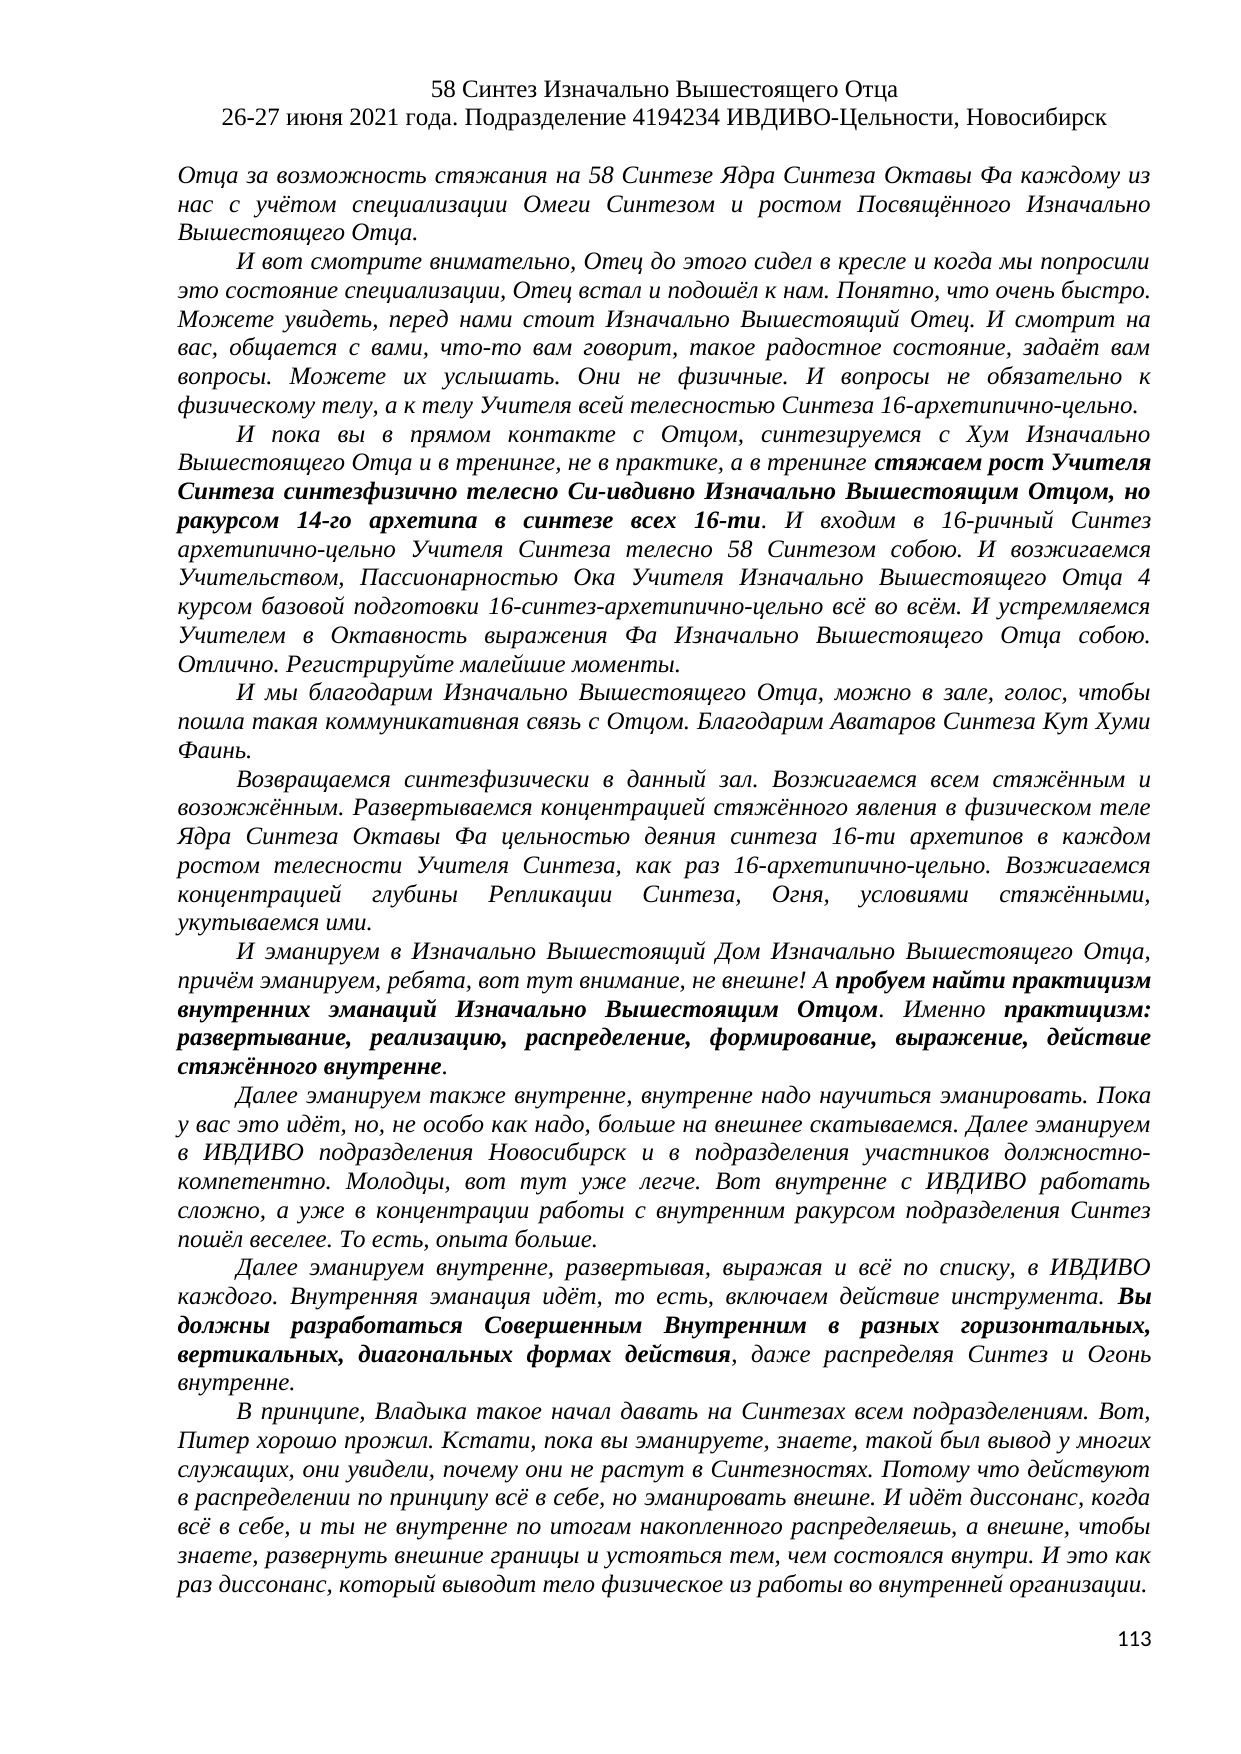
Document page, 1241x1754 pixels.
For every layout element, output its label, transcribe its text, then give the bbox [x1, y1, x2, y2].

text Далее эманируем внутренне, развертывая, выражая и всё по списку, в ИВДИВО каждого. Внутренняя эманация идёт, то есть, включаем действие инструмента. Вы должны разработаться Совершенным Внутренним в разных горизонтальных, вертикальных, диагональных формах действия, даже распределяя Синтез и Огонь внутренне. [177, 1252, 1152, 1396]
text Далее эманируем также внутренне, внутренне надо научиться эманировать. Пока у вас это идёт, но, не особо как надо, больше на внешнее скатываемся. Далее эманируем в ИВДИВО подразделения Новосибирск и в подразделения участников должностно-компетентно. Молодцы, вот тут уже легче. Вот внутренне с ИВДИВО работать сложно, а уже в концентрации работы с внутренним ракурсом подразделения Синтез пошёл веселее. То есть, опыта больше. [177, 1080, 1152, 1252]
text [177, 160, 1152, 246]
text В принципе, Владыка такое начал давать на Синтезах всем подразделениям. Вот, Питер хорошо прожил. Кстати, пока вы эманируете, знаете, такой был вывод у многих служащих, они увидели, почему они не растут в Синтезностях. Потому что действуют в распределении по принципу всё в себе, но эманировать внешне. И идёт диссонанс, когда всё в себе, и ты не внутренне по итогам накопленного распределяешь, а внешне, чтобы знаете, развернуть внешние границы и устояться тем, чем состоялся внутри. И это как раз диссонанс, который выводит тело физическое из работы во внутренней организации. [177, 1396, 1152, 1597]
text И мы благодарим Изначально Вышестоящего Отца, можно в зале, голос, чтобы пошла такая коммуникативная связь с Отцом. Благодарим Аватаров Синтеза Кут Хуми Фаинь. [177, 677, 1152, 764]
text И эманируем в Изначально Вышестоящий Дом Изначально Вышестоящего Отца, причём эманируем, ребята, вот тут внимание, не внешне! А пробуем найти практицизм внутренних эманаций Изначально Вышестоящим Отцом. Именно практицизм: развертывание, реализацию, распределение, формирование, выражение, действие стяжённого внутренне. [177, 936, 1152, 1080]
text Возвращаемся синтезфизически в данный зал. Возжигаемся всем стяжённым и возожжённым. Развертываемся концентрацией стяжённого явления в физическом теле Ядра Синтеза Октавы Фа цельностью деяния синтеза 16-ти архетипов в каждом ростом телесности Учителя Синтеза, как раз 16-архетипично-цельно. Возжигаемся концентрацией глубины Репликации Синтеза, Огня, условиями стяжёнными, укутываемся ими. [177, 764, 1152, 936]
text И вот смотрите внимательно, Отец до этого сидел в кресле и когда мы попросили это состояние специализации, Отец встал и подошёл к нам. Понятно, что очень быстро. Можете увидеть, перед нами стоит Изначально Вышестоящий Отец. И смотрит на вас, общается с вами, что-то вам говорит, такое радостное состояние, задаёт вам вопросы. Можете их услышать. Они не физичные. И вопросы не обязательно к физическому телу, а к телу Учителя всей телесностью Синтеза 16-архетипично-цельно. [177, 246, 1152, 419]
text И пока вы в прямом контакте с Отцом, синтезируемся с Хум Изначально Вышестоящего Отца и в тренинге, не в практике, а в тренинге стяжаем рост Учителя Синтеза синтезфизично телесно Си-ивдивно Изначально Вышестоящим Отцом, но ракурсом 14-го архетипа в синтезе всех 16-ти. И входим в 16-ричный Синтез архетипично-цельно Учителя Синтеза телесно 58 Синтезом собою. И возжигаемся Учительством, Пассионарностью Ока Учителя Изначально Вышестоящего Отца 4 курсом базовой подготовки 16-синтез-архетипично-цельно всё во всём. И устремляемся Учителем в Октавность выражения Фа Изначально Вышестоящего Отца собою. Отлично. Регистрируйте малейшие моменты. [177, 419, 1152, 677]
